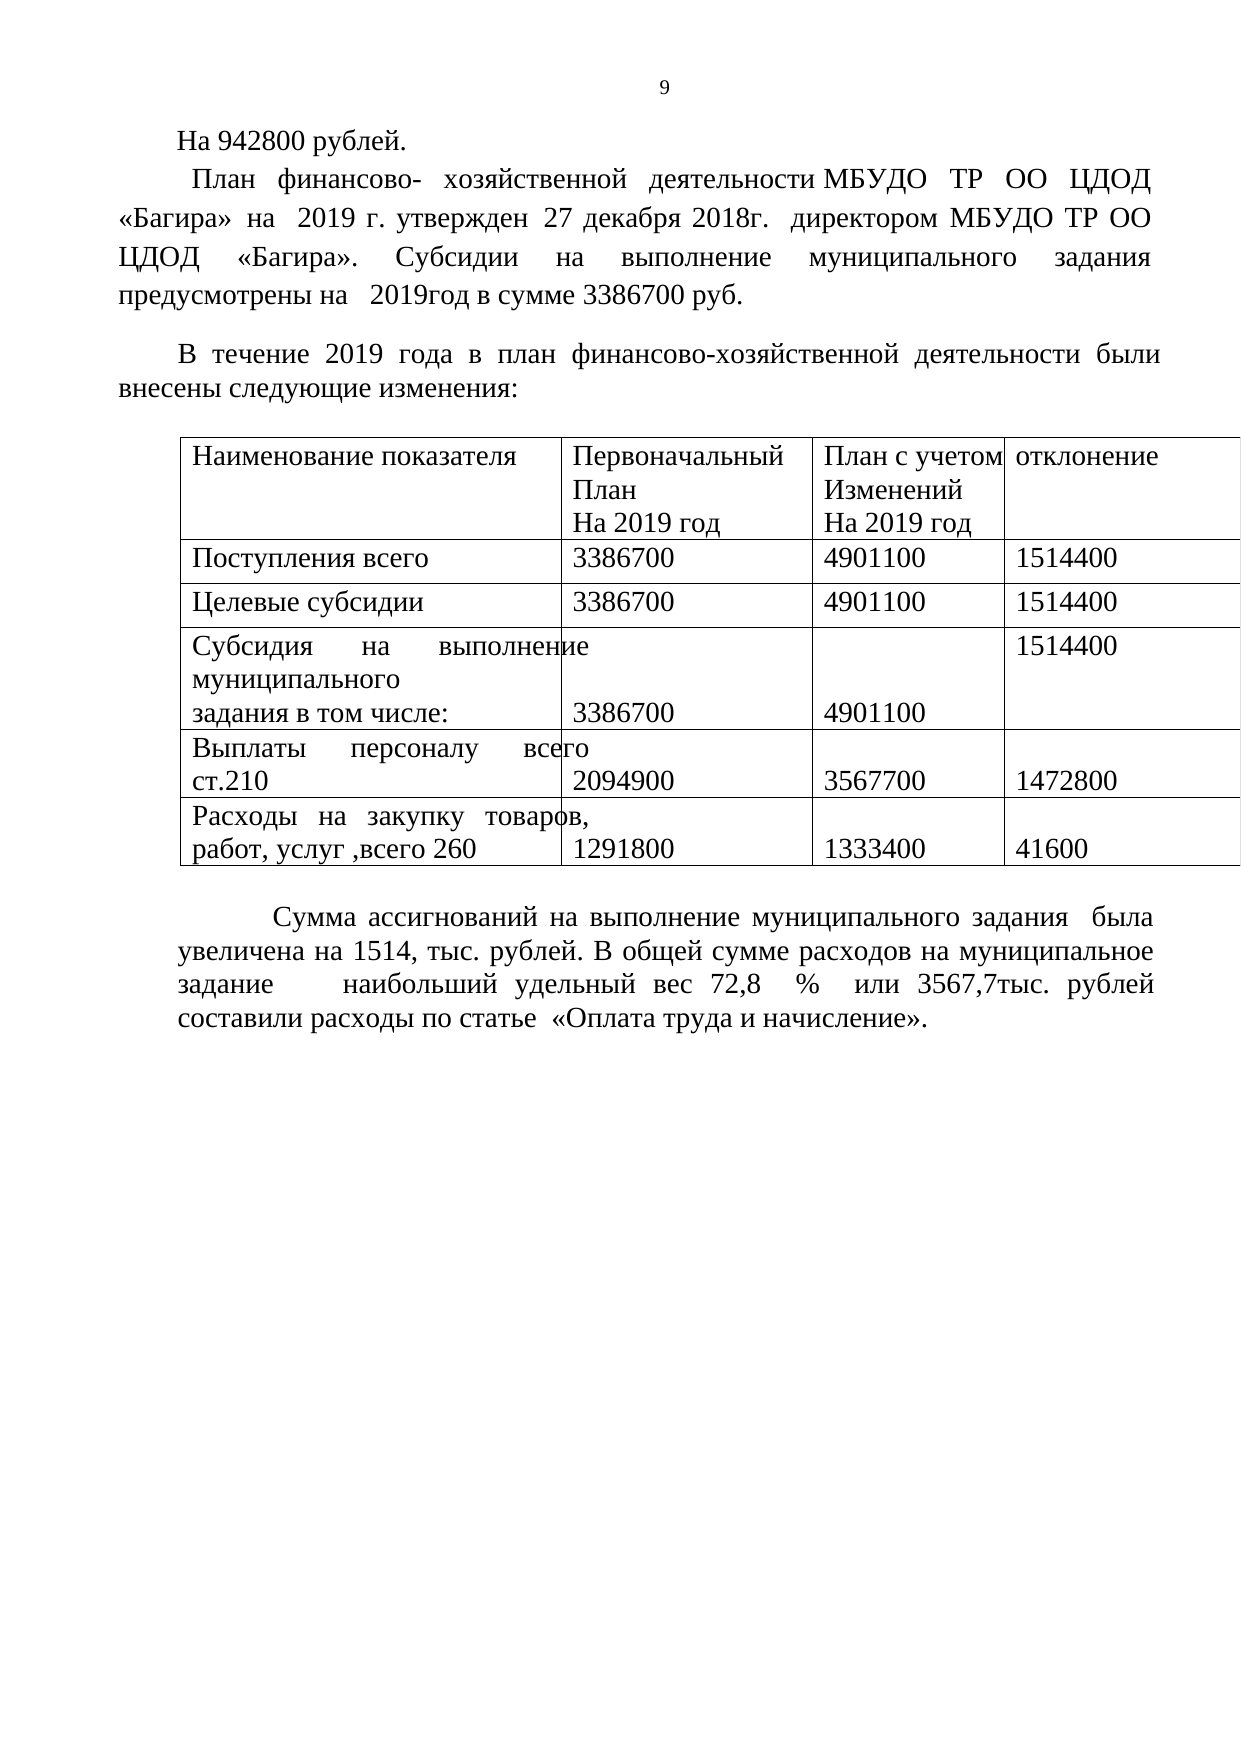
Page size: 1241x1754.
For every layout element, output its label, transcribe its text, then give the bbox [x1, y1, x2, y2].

list На 942800 рублей. [118, 123, 1152, 157]
table_cell 1514400 [1005, 540, 1240, 583]
list План финансово- хозяйственной деятельности МБУДО ТР ОО ЦДОД «Багира» на 2019 г. утвержден 27 декабря 2018г. директором МБУДО ТР ОО ЦДОД «Багира». Субсидии на выполнение муниципального задания предусмотрены на 2019год в сумме 3386700 руб. [118, 162, 1152, 311]
table_cell 3386700 [562, 584, 812, 627]
table_cell 1514400 [1005, 584, 1240, 627]
table_cell Выплаты персоналу всего ст.210 [181, 730, 561, 797]
table_cell 2094900 [562, 730, 812, 797]
table_cell 3567700 [813, 730, 1004, 797]
table_cell 1514400 [1005, 628, 1240, 729]
table_cell 1472800 [1005, 730, 1240, 797]
table_header Наименование показателя [181, 438, 561, 539]
table_cell Поступления всего [181, 540, 561, 583]
table_header отклонение [1005, 438, 1240, 539]
table_cell 1333400 [813, 798, 1004, 865]
table_cell 41600 [1005, 798, 1240, 865]
table_cell Целевые субсидии [181, 584, 561, 627]
text Сумма ассигнований на выполнение муниципального задания была увеличена на 1514, тыс. рублей. В общей сумме расходов на муниципальное задание наибольший удельный вес 72,8 % или 3567,7тыс. рублей составили расходы по статье «Оплата труда и начисление». [177, 899, 1155, 1034]
table_cell 3386700 [562, 628, 812, 729]
table_cell Расходы на закупку товаров, работ, услуг ,всего 260 [181, 798, 561, 865]
table_cell 1291800 [562, 798, 812, 865]
table_cell 4901100 [813, 628, 1004, 729]
table_cell 3386700 [562, 540, 812, 583]
text В течение 2019 года в план финансово-хозяйственной деятельности были внесены следующие изменения: [118, 337, 1162, 404]
table_cell 4901100 [813, 584, 1004, 627]
table_cell 4901100 [813, 540, 1004, 583]
table_header План с учетом Изменений На 2019 год [813, 438, 1004, 539]
table_cell Субсидия на выполнение муниципального задания в том числе: [181, 628, 561, 729]
table_header Первоначальный План На 2019 год [562, 438, 812, 539]
